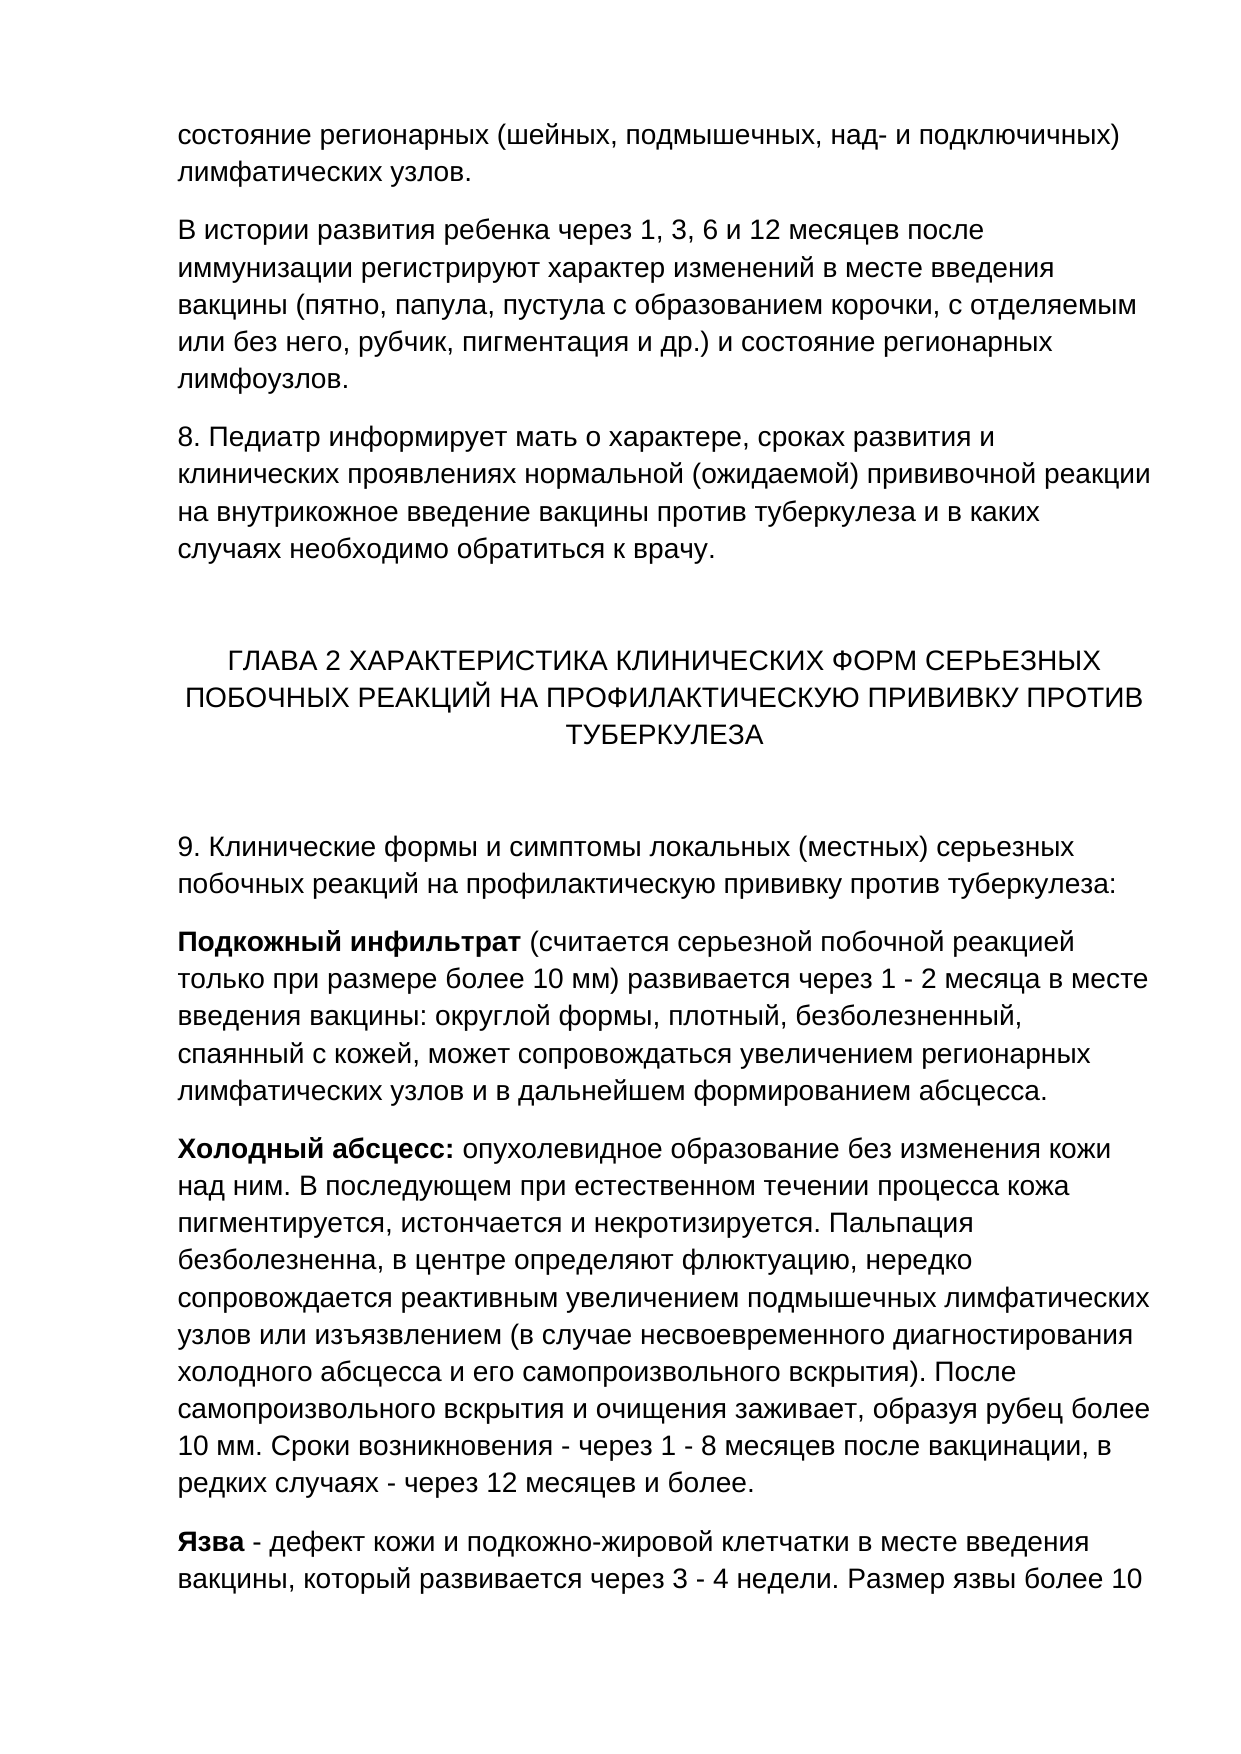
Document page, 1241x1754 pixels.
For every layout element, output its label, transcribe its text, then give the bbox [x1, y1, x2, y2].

text Подкожный инфильтрат (считается серьезной побочной реакцией только при размере более 10 мм) развивается через 1 - 2 месяца в месте введения вакцины: округлой формы, плотный, безболезненный, спаянный с кожей, может сопровождаться увеличением регионарных лимфатических узлов и в дальнейшем формированием абсцесса. [177, 925, 1152, 1106]
text 8. Педиатр информирует мать о характере, сроках развития и клинических проявлениях нормальной (ожидаемой) прививочной реакции на внутрикожное введение вакцины против туберкулеза и в каких случаях необходимо обратиться к врачу. [177, 420, 1152, 564]
text Холодный абсцесс: опухолевидное образование без изменения кожи над ним. В последующем при естественном течении процесса кожа пигментируется, истончается и некротизируется. Пальпация безболезненна, в центре определяют флюктуацию, нередко сопровождается реактивным увеличением подмышечных лимфатических узлов или изъязвлением (в случае несвоевременного диагностирования холодного абсцесса и его самопроизвольного вскрытия). После самопроизвольного вскрытия и очищения заживает, образуя рубец более 10 мм. Сроки возникновения - через 1 - 8 месяцев после вакцинации, в редких случаях - через 12 месяцев и более. [177, 1132, 1152, 1499]
text ГЛАВА 2 ХАРАКТЕРИСТИКА КЛИНИЧЕСКИХ ФОРМ СЕРЬЕЗНЫХ ПОБОЧНЫХ РЕАКЦИЙ НА ПРОФИЛАКТИЧЕСКУЮ ПРИВИВКУ ПРОТИВ ТУБЕРКУЛЕЗА [177, 643, 1152, 750]
text В истории развития ребенка через 1, 3, 6 и 12 месяцев после иммунизации регистрируют характер изменений в месте введения вакцины (пятно, папула, пустула с образованием корочки, с отделяемым или без него, рубчик, пигментация и др.) и состояние регионарных лимфоузлов. [177, 213, 1152, 394]
text 9. Клинические формы и симптомы локальных (местных) серьезных побочных реакций на профилактическую прививку против туберкулеза: [177, 830, 1152, 899]
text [177, 118, 1152, 188]
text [177, 1524, 1152, 1594]
